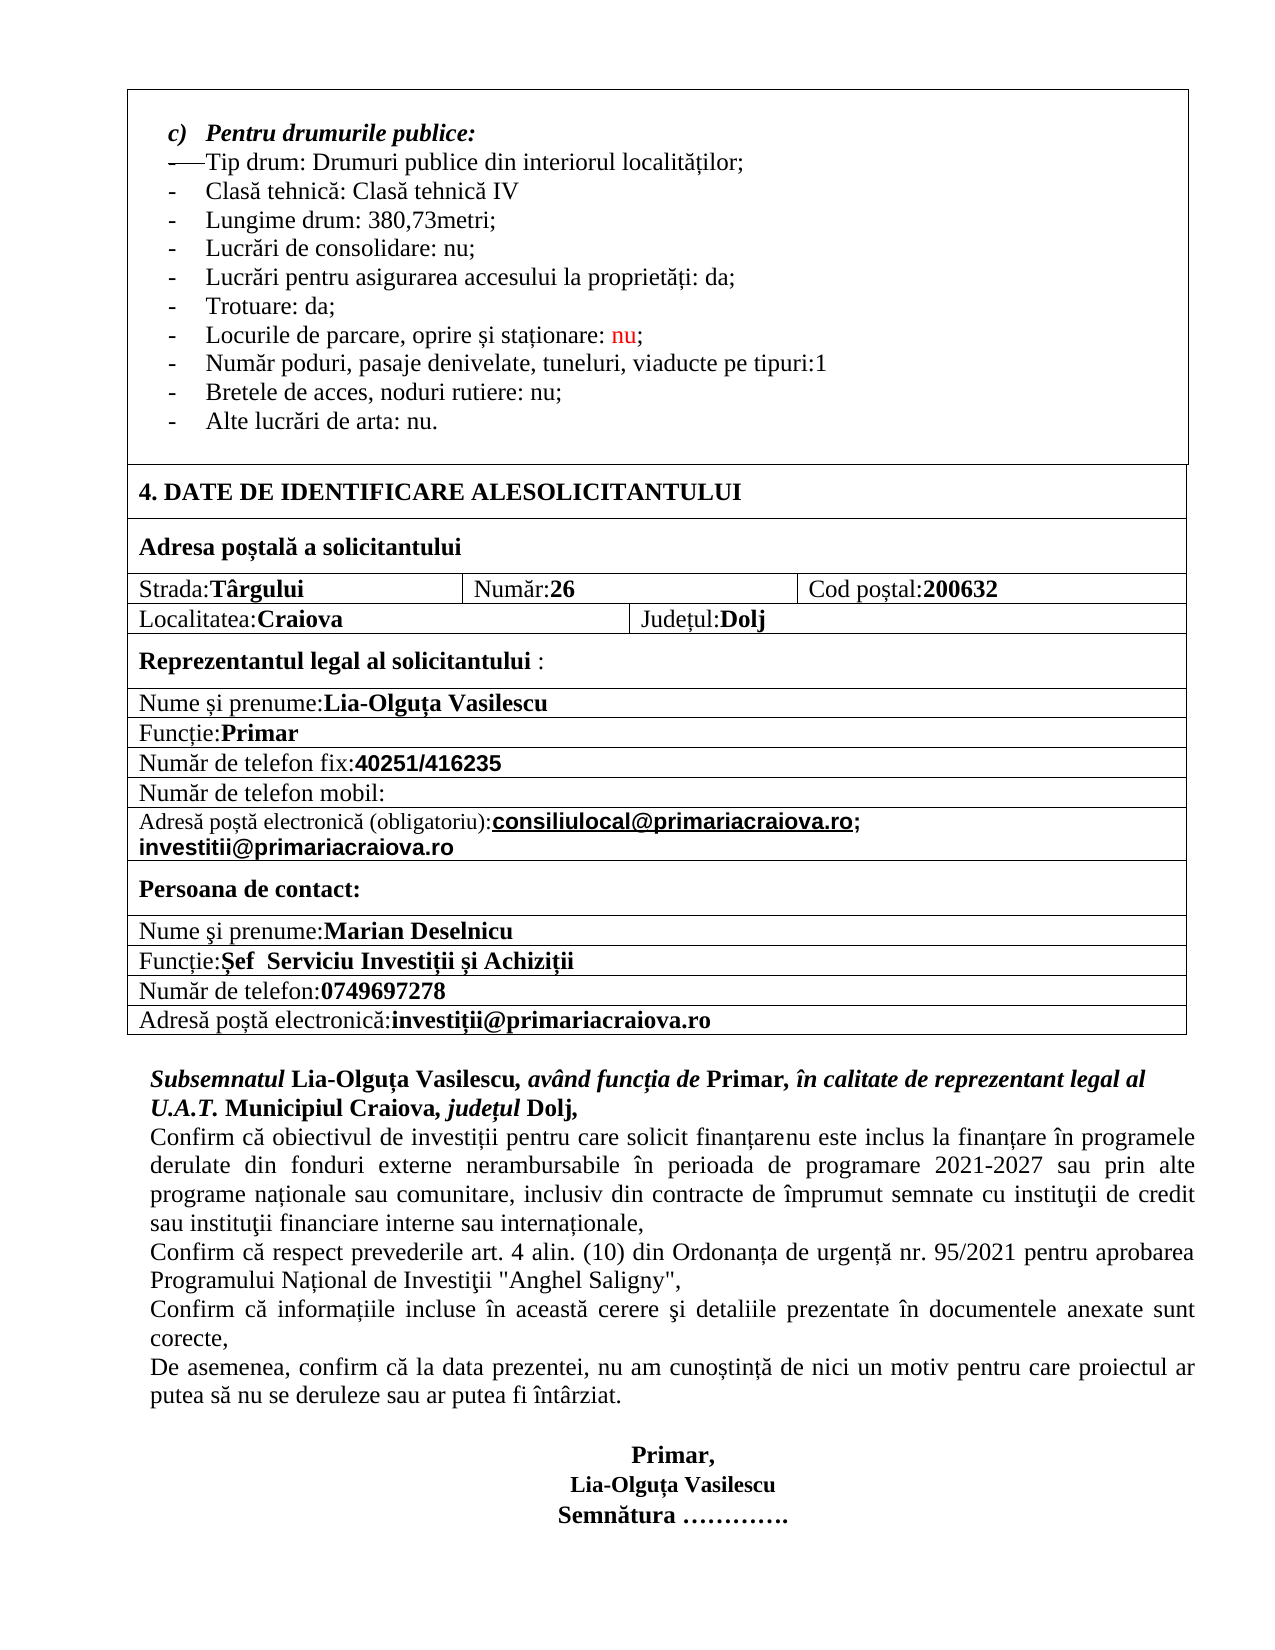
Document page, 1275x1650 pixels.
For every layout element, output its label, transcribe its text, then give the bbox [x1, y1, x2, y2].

table_cell Adresă poștă electronică:investiții@primariacraiova.ro [128, 1006, 1186, 1034]
text Confirm că respect prevederile art. 4 alin. (10) din Ordonanța de urgență nr. 95/2021 pentru aprobarea Programului Național de Investiţii "Anghel Saligny", [150, 1237, 1196, 1294]
table_cell Strada:Târgului [128, 574, 462, 603]
text Lia-Olguța Vasilescu [150, 1471, 1196, 1498]
text De asemenea, confirm că la data prezentei, nu am cunoștință de nici un motiv pentru care proiectul ar putea să nu se deruleze sau ar putea fi întârziat. [150, 1352, 1196, 1409]
text Semnătura …………. [150, 1500, 1196, 1528]
table_cell Număr:26 [463, 574, 797, 603]
table_cell Nume și prenume:Lia-Olguța Vasilescu [128, 689, 1186, 717]
text Subsemnatul Lia-Olguța Vasilescu, având funcția de Primar, în calitate de reprezentant legal al U.A.T. Municipiul Craiova, județul Dolj, [150, 1064, 1196, 1122]
table_cell Număr de telefon fix:40251/416235 [128, 748, 1186, 777]
text Confirm că informațiile incluse în această cerere şi detaliile prezentate în documentele anexate sunt corecte, [150, 1294, 1196, 1352]
table_cell Pentru drumurile publice: Tip drum: Drumuri publice din interiorul localităților; Clasă tehnică: Clasă tehnică IV Lungime drum: 380,73metri; Lucrări de consolidare: nu; Lucrări pentru asigurarea accesului la proprietăți: da; Trotuare: da; Locurile de parcare, oprire și staționare: nu; Număr poduri, pasaje denivelate, tuneluri, viaducte pe tipuri:1 Bretele de acces, noduri rutiere: nu; Alte lucrări de arta: nu. [128, 90, 1188, 463]
table_cell Nume şi prenume:Marian Deselnicu [128, 916, 1186, 945]
table_cell Localitatea:Craiova [128, 604, 629, 633]
table_cell 4. DATE DE IDENTIFICARE ALESOLICITANTULUI [128, 465, 1186, 518]
table_cell Cod poștal:200632 [798, 574, 1186, 603]
table_cell Persoana de contact: [128, 861, 1186, 915]
table_cell Număr de telefon:0749697278 [128, 976, 1186, 1004]
table_cell Funcție:Șef Serviciu Investiții și Achiziții [128, 946, 1186, 975]
table_cell Reprezentantul legal al solicitantului : [128, 634, 1186, 687]
table_cell Adresa poștală a solicitantului [128, 519, 1186, 573]
table_cell Adresă poștă electronică (obligatoriu):consiliulocal@primariacraiova.ro; investitii@primariacraiova.ro [128, 808, 1186, 860]
table_cell Funcție:Primar [128, 718, 1186, 747]
text Primar, [150, 1440, 1196, 1469]
table_cell Județul:Dolj [630, 604, 1186, 633]
text Confirm că obiectivul de investiții pentru care solicit finanțarenu este inclus la finanțare în programele derulate din fonduri externe nerambursabile în perioada de programare 2021-2027 sau prin alte programe naționale sau comunitare, inclusiv din contracte de împrumut semnate cu instituţii de credit sau instituţii financiare interne sau internaționale, [150, 1122, 1196, 1237]
table_cell Număr de telefon mobil: [128, 778, 1186, 807]
